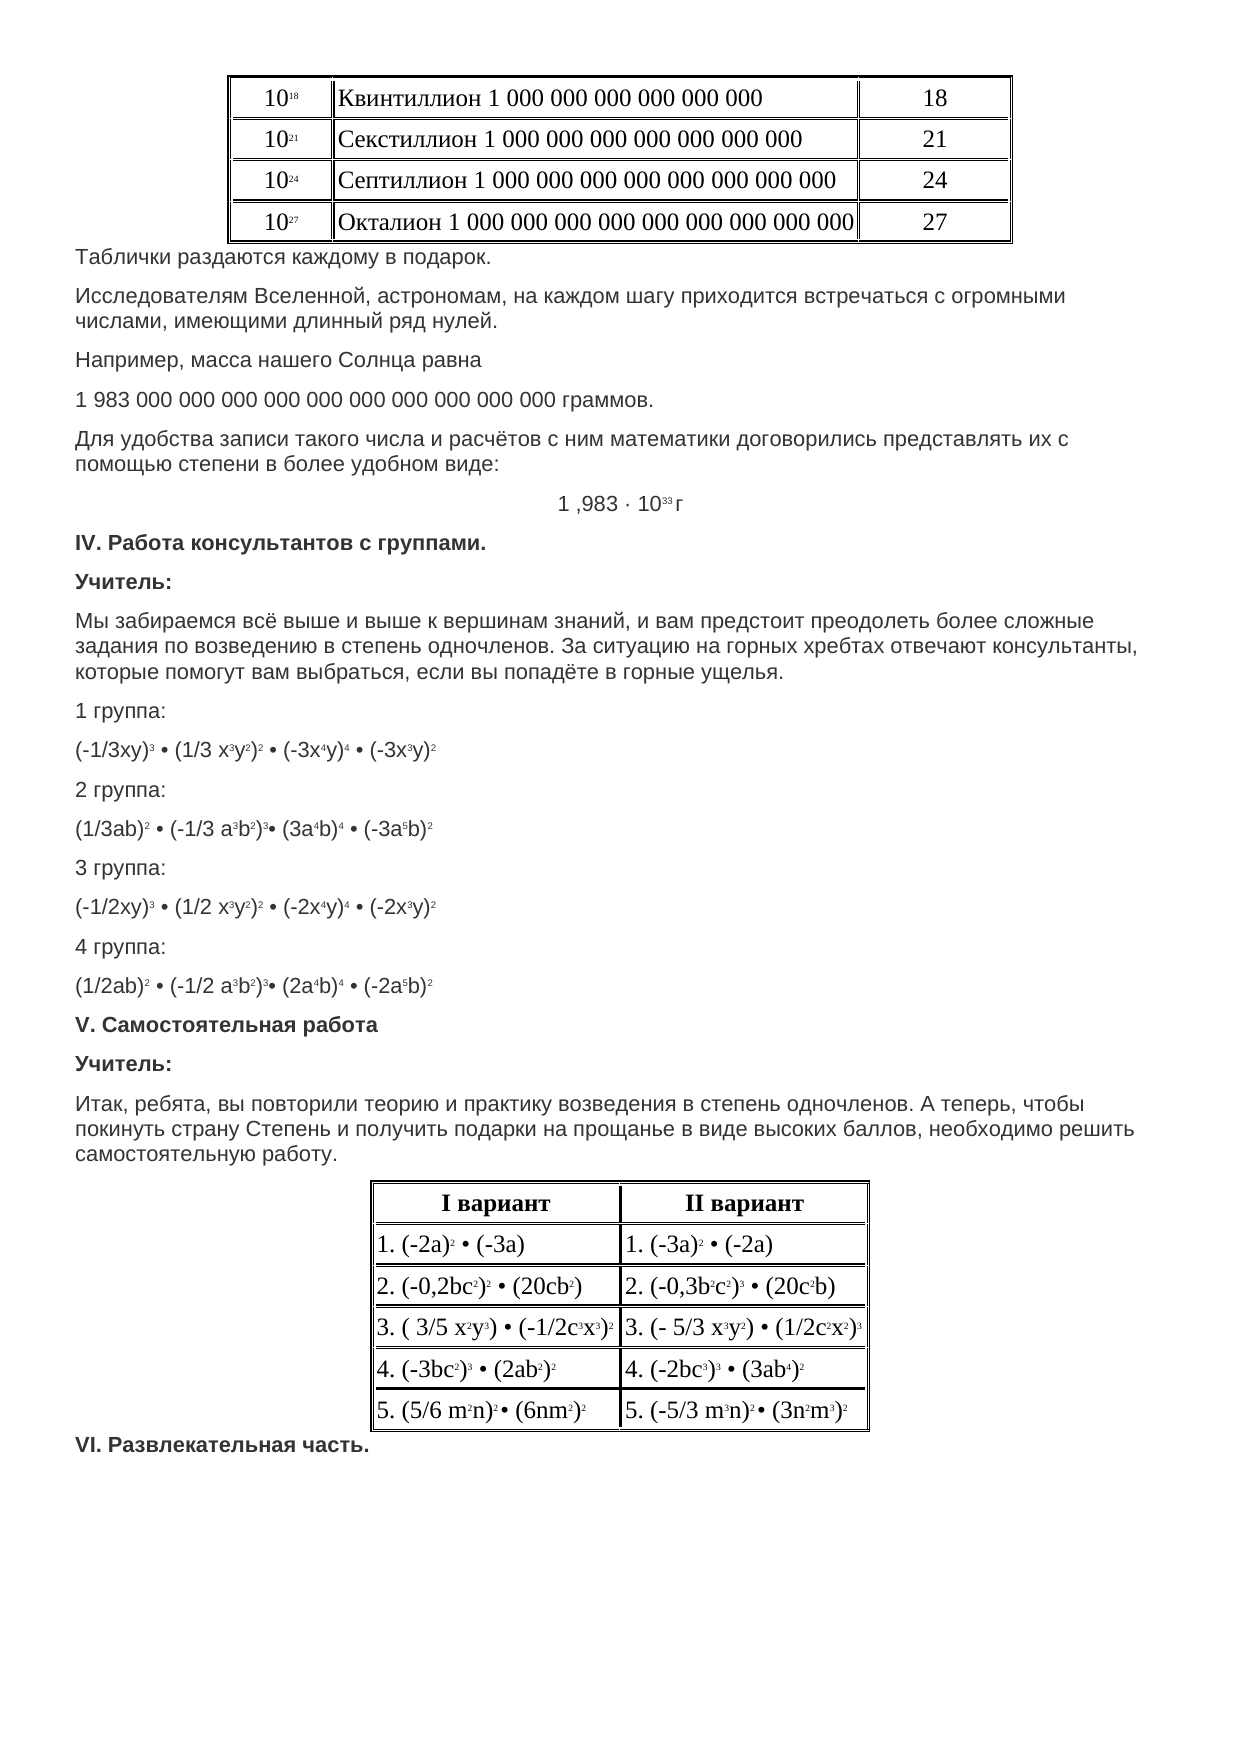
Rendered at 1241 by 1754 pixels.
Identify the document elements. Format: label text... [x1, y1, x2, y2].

text Например, масса нашего Солнца равна [75, 347, 1165, 373]
text Итак, ребята, вы повторили теорию и практику возведения в степень одночленов. А теперь, чтобы покинуть страну Степень и получить подарки на прощанье в виде высоких баллов, необходимо решить самостоятельную работу. [75, 1091, 1165, 1166]
table_cell 3. (- 5/3 х3у2) • (1/2с2х2)3 [622, 1304, 867, 1346]
table_cell 4. (-2bс3)3 • (3аb4)2 [620, 1346, 868, 1387]
text (-1/2ху)3 • (1/2 х3у2)2 • (-2х4у)4 • (-2х3у)2 [75, 894, 1165, 919]
table_cell 5. (5/6 m2n)2 • (6nm2)2 [374, 1387, 620, 1428]
text Учитель: [75, 1051, 1165, 1077]
text V. Самостоятельная работа [75, 1012, 1165, 1037]
table_cell Окталион 1 000 000 000 000 000 000 000 000 000 [333, 203, 859, 240]
table_cell Квинтиллион 1 000 000 000 000 000 000 [333, 78, 859, 116]
table_cell 1. (-2а)2 • (-3а) [372, 1222, 620, 1263]
table_cell 21 [860, 116, 1010, 158]
table_header II вариант [620, 1184, 867, 1222]
table_cell 3. ( 3/5 х2у3) • (-1/2с3х3)2 [374, 1304, 619, 1346]
text Исследователям Вселенной, астрономам, на каждом шагу приходится встречаться с огромными числами, имеющими длинный ряд нулей. [75, 283, 1165, 333]
table_cell Септиллион 1 000 000 000 000 000 000 000 000 [335, 161, 857, 199]
text Для удобства записи такого числа и расчётов с ним математики договорились представлять их с помощью степени в более удобном виде: [75, 426, 1165, 476]
table_cell 2. (-0,2bс2)2 • (20сb2) [374, 1263, 619, 1304]
table_cell 4. (-3bс2)3 • (2аb2)2 [372, 1346, 620, 1387]
table_cell Секстиллион 1 000 000 000 000 000 000 000 [335, 120, 857, 158]
text Мы забираемся всё выше и выше к вершинам знаний, и вам предстоит преодолеть более сложные задания по возведению в степень одночленов. За ситуацию на горных хребтах отвечают консультанты, которые помогут вам выбраться, если вы попадёте в горные ущелья. [75, 608, 1165, 684]
table_cell 2. (-0,3b2с2)3 • (20с2b) [622, 1263, 867, 1304]
text 3 группа: [75, 855, 1165, 880]
text (1/2аb)2 • (-1/2 а3b2)3• (2а4b)4 • (-2а5b)2 [75, 973, 1165, 998]
table_cell 27 [859, 199, 1010, 240]
table_cell 1027 [231, 199, 333, 240]
table_header I вариант [374, 1182, 620, 1222]
table_cell 24 [859, 158, 1011, 199]
text 1 группа: [75, 698, 1165, 723]
text 1 ,983 · 1033 г [75, 490, 1165, 516]
text VI. Развлекательная часть. [75, 1432, 1165, 1457]
table_cell 18 [859, 78, 1010, 116]
text (-1/3ху)3 • (1/3 х3у2)2 • (-3х4у)4 • (-3х3у)2 [75, 737, 1165, 762]
table_cell 1021 [231, 116, 331, 158]
text (1/3аb)2 • (-1/3 а3b2)3• (3а4b)4 • (-3а5b)2 [75, 816, 1165, 841]
text 2 группа: [75, 776, 1165, 802]
text Таблички раздаются каждому в подарок. [75, 244, 1165, 269]
text 1 983 000 000 000 000 000 000 000 000 000 000 граммов. [75, 387, 1165, 412]
table_cell 1018 [231, 77, 333, 116]
text 4 группа: [75, 933, 1165, 959]
text IV. Работа консультантов с группами. [75, 530, 1165, 555]
table_cell 5. (-5/3 m3n)2 • (3n2m3)2 [620, 1387, 867, 1428]
text Учитель: [75, 569, 1165, 594]
table_cell 1. (-3а)2 • (-2а) [620, 1222, 868, 1263]
table_cell 1024 [229, 158, 333, 199]
